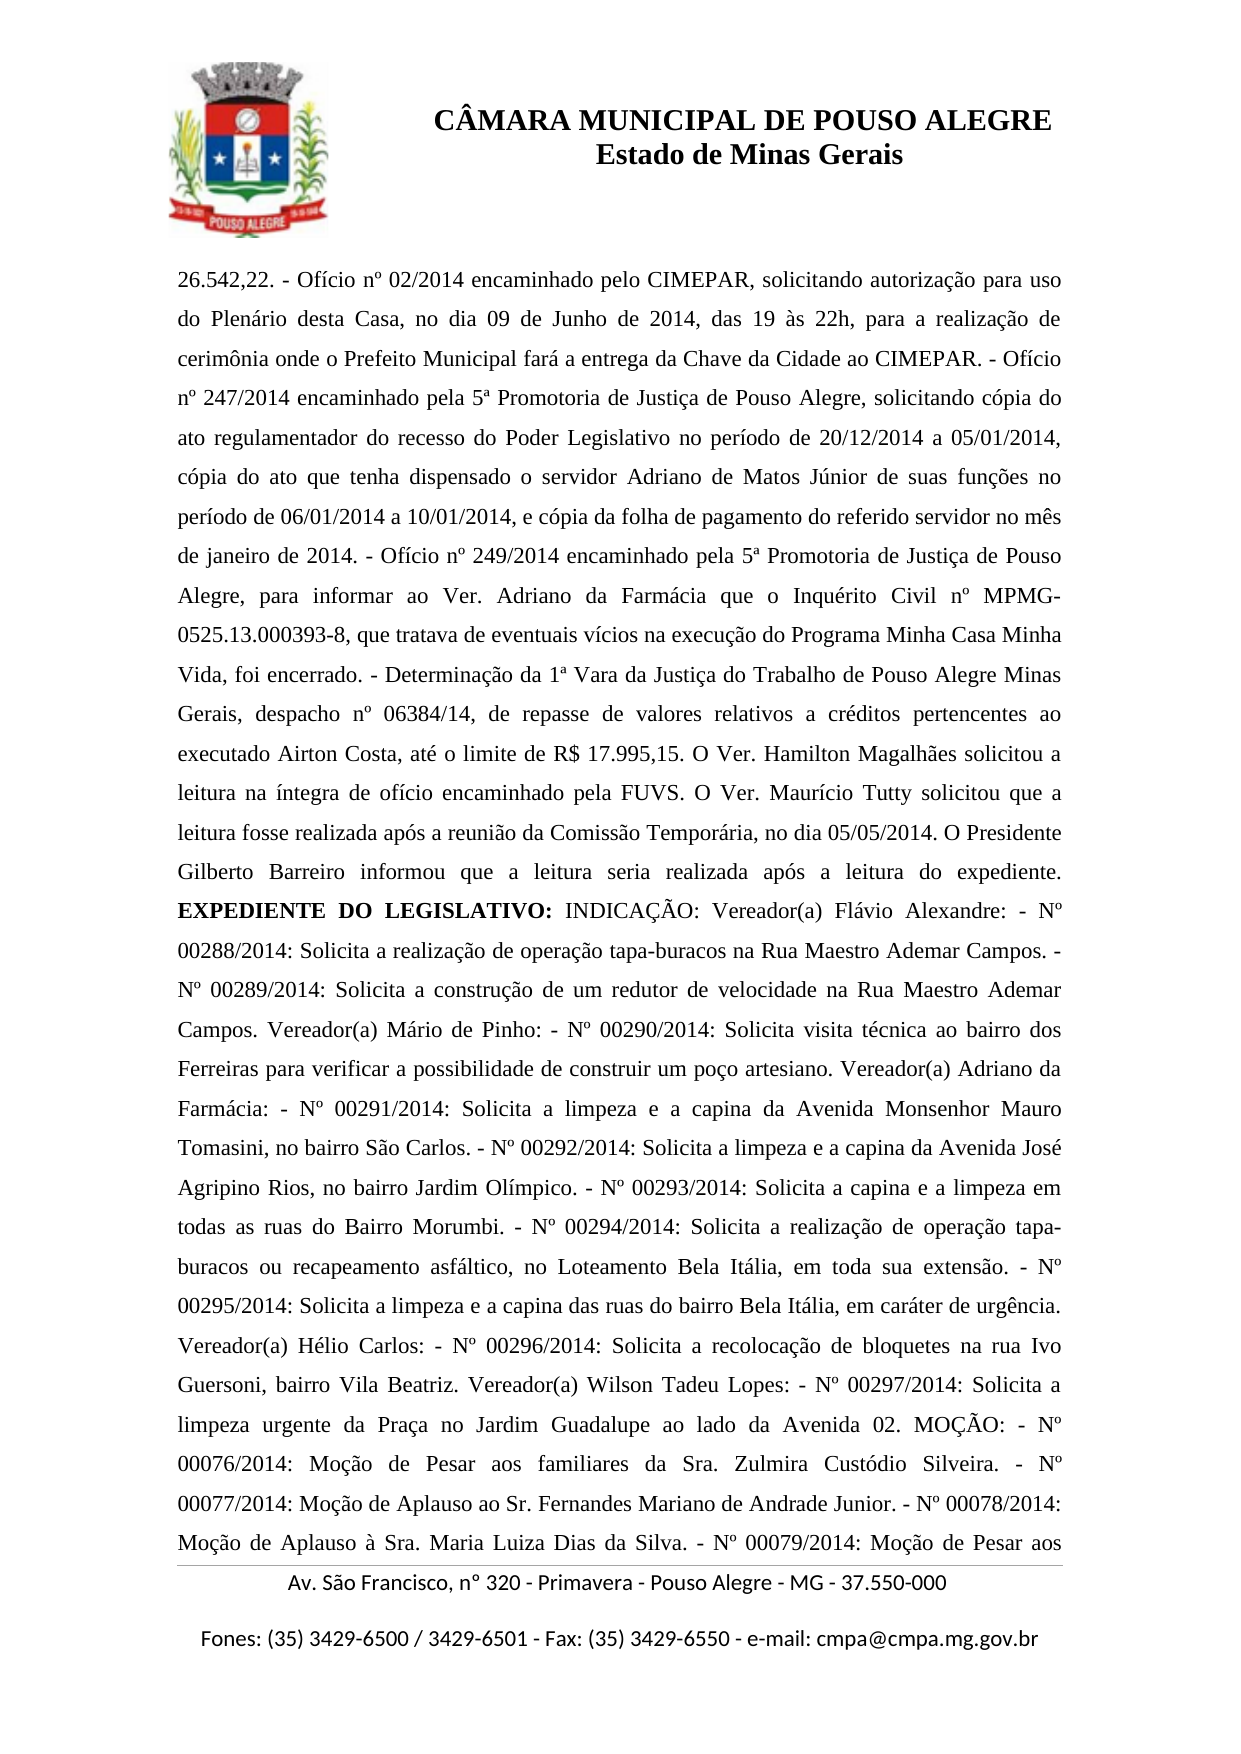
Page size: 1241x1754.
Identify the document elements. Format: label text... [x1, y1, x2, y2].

picture [168, 62, 329, 238]
